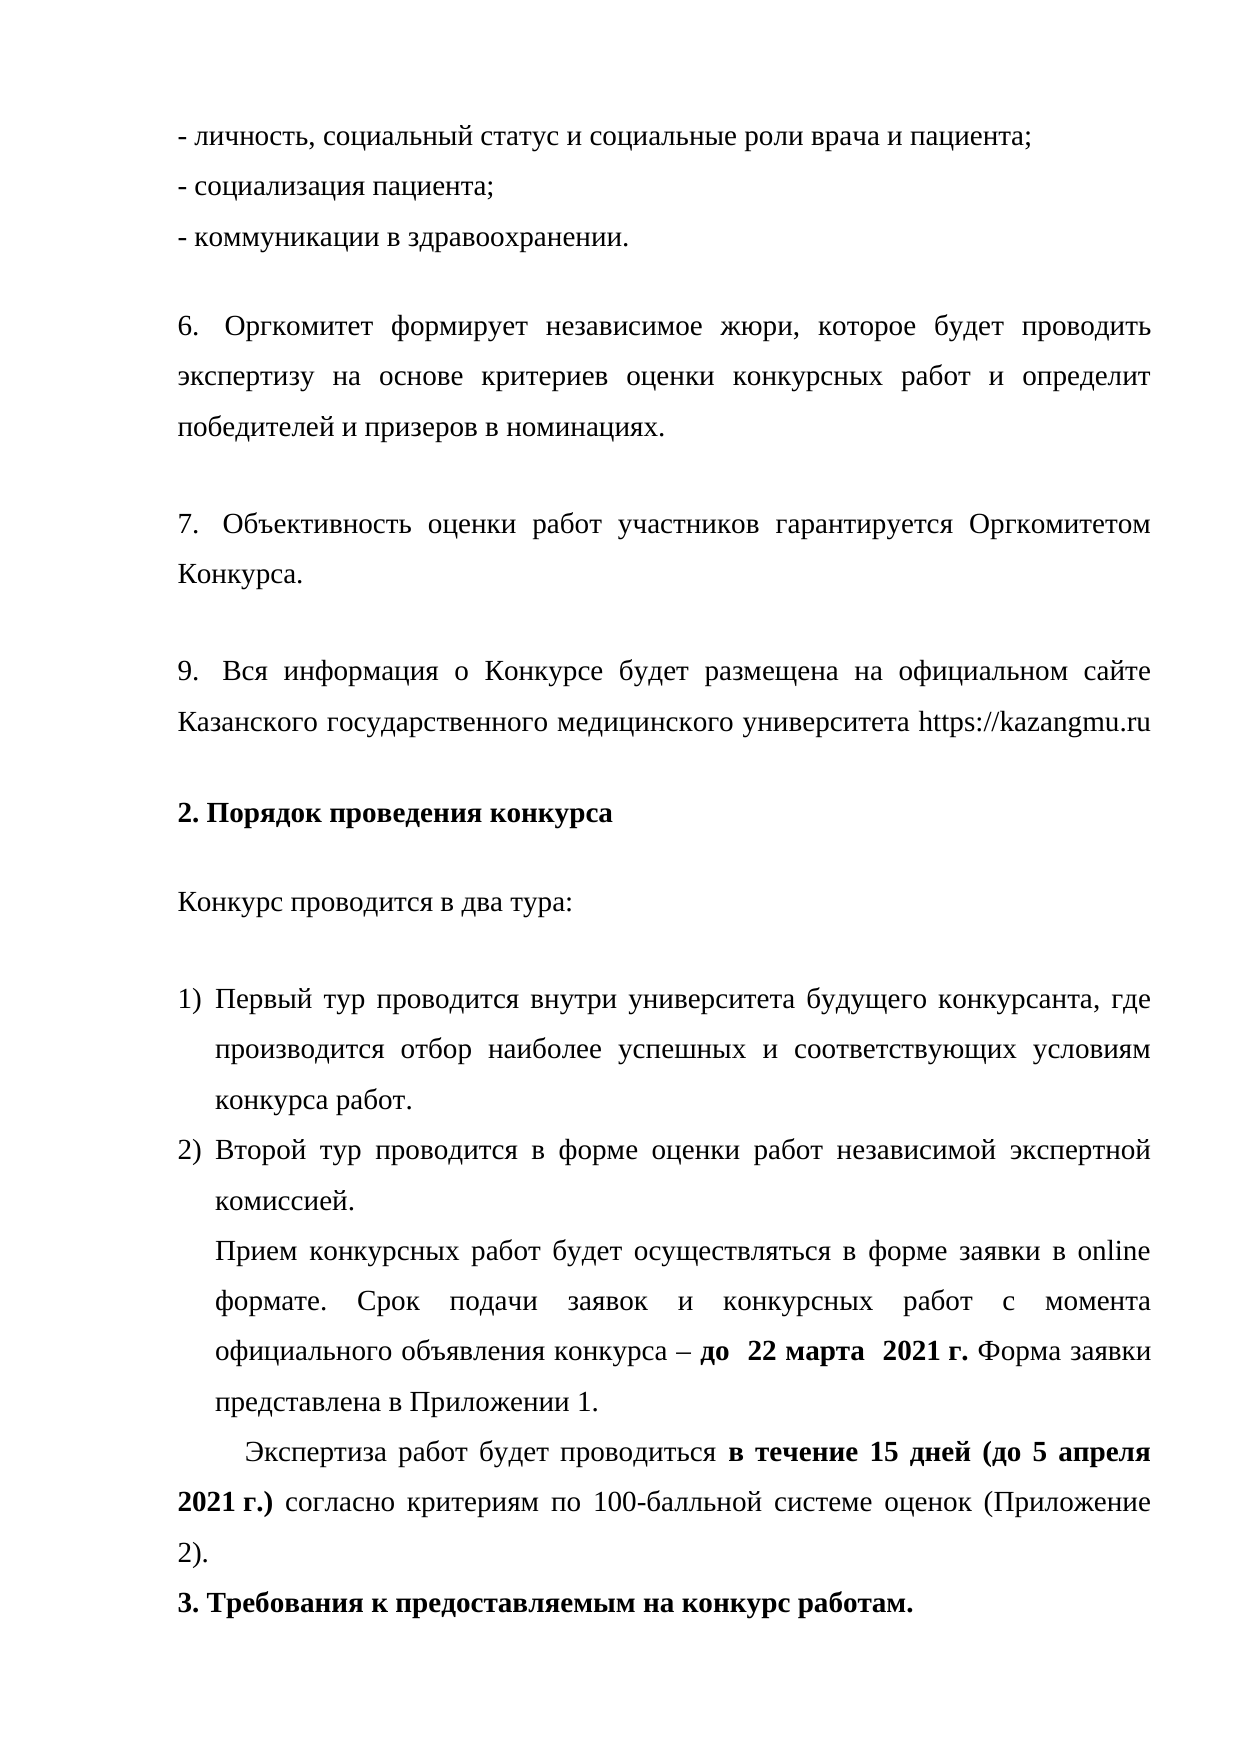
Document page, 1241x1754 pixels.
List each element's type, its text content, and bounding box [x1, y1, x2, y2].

text - личность, социальный статус и социальные роли врача и пациента; [177, 118, 1152, 152]
list Первый тур проводится внутри университета будущего конкурсанта, где производится отбор наиболее успешных и соответствующих условиям конкурса работ. [177, 981, 1152, 1116]
text - социализация пациента; [177, 168, 1152, 202]
text 3. Требования к предоставляемым на конкурс работам. [177, 1585, 1152, 1619]
text - коммуникации в здравоохранении. [177, 219, 1152, 252]
list Второй тур проводится в форме оценки работ независимой экспертной комиссией. [177, 1132, 1152, 1216]
text Прием конкурсных работ будет осуществляться в форме заявки в online формате. Срок подачи заявок и конкурсных работ с момента официального объявления конкурса – до 22 марта 2021 г. Форма заявки представлена в Приложении 1. [215, 1233, 1152, 1417]
text 9. Вся информация о Конкурсе будет размещена на официальном сайте Казанского государственного медицинского университета https://kazangmu.ru [177, 653, 1152, 780]
text 7. Объективность оценки работ участников гарантируется Оргкомитетом Конкурса. [177, 506, 1152, 590]
text Конкурс проводится в два тура: [177, 884, 1152, 918]
text Экспертиза работ будет проводиться в течение 15 дней (до 5 апреля 2021 г.) согласно критериям по 100-балльной системе оценок (Приложение 2). [177, 1434, 1152, 1568]
text 6. Оргкомитет формирует независимое жюри, которое будет проводить экспертизу на основе критериев оценки конкурсных работ и определит победителей и призеров в номинациях. [177, 308, 1152, 442]
text 2. Порядок проведения конкурса [177, 795, 1152, 828]
